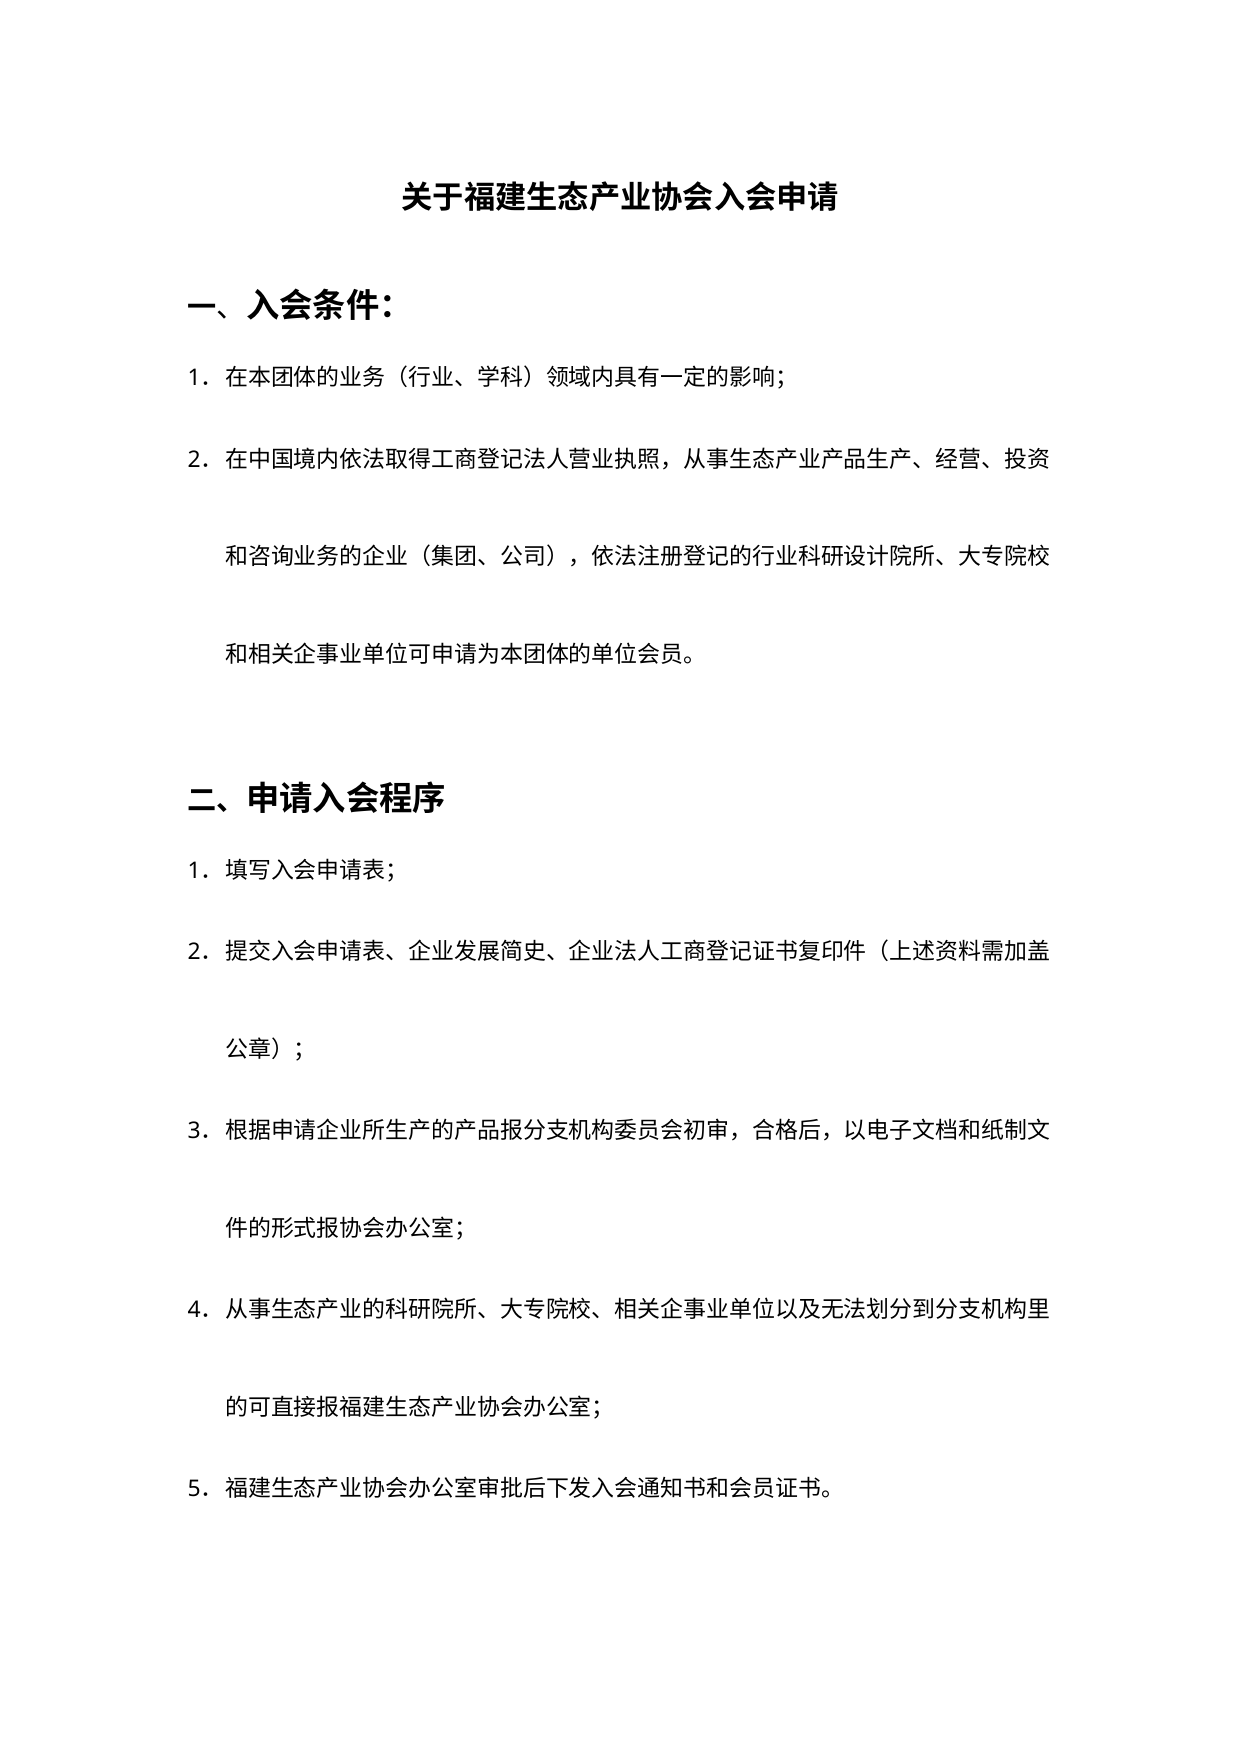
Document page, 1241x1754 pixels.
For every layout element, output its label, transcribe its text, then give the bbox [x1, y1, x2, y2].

list 填写入会申请表； [187, 836, 1053, 901]
list 根据申请企业所生产的产品报分支机构委员会初审，合格后，以电子文档和纸制文件的形式报协会办公室； [187, 1096, 1053, 1259]
text 关于福建生态产业协会入会申请 [187, 162, 1053, 227]
list 在本团体的业务（行业、学科）领域内具有一定的影响； [187, 343, 1053, 408]
list 提交入会申请表、企业发展简史、企业法人工商登记证书复印件（上述资料需加盖公章）； [187, 917, 1053, 1080]
text 二、申请入会程序 [187, 763, 1053, 828]
list 在中国境内依法取得工商登记法人营业执照，从事生态产业产品生产、经营、投资和咨询业务的企业（集团、公司），依法注册登记的行业科研设计院所、大专院校和相关企事业单位可申请为本团体的单位会员。 [187, 424, 1053, 684]
text 一、入会条件： [187, 271, 1053, 336]
list 福建生态产业协会办公室审批后下发入会通知书和会员证书。 [187, 1454, 1053, 1519]
list 从事生态产业的科研院所、大专院校、相关企事业单位以及无法划分到分支机构里的可直接报福建生态产业协会办公室； [187, 1275, 1053, 1438]
